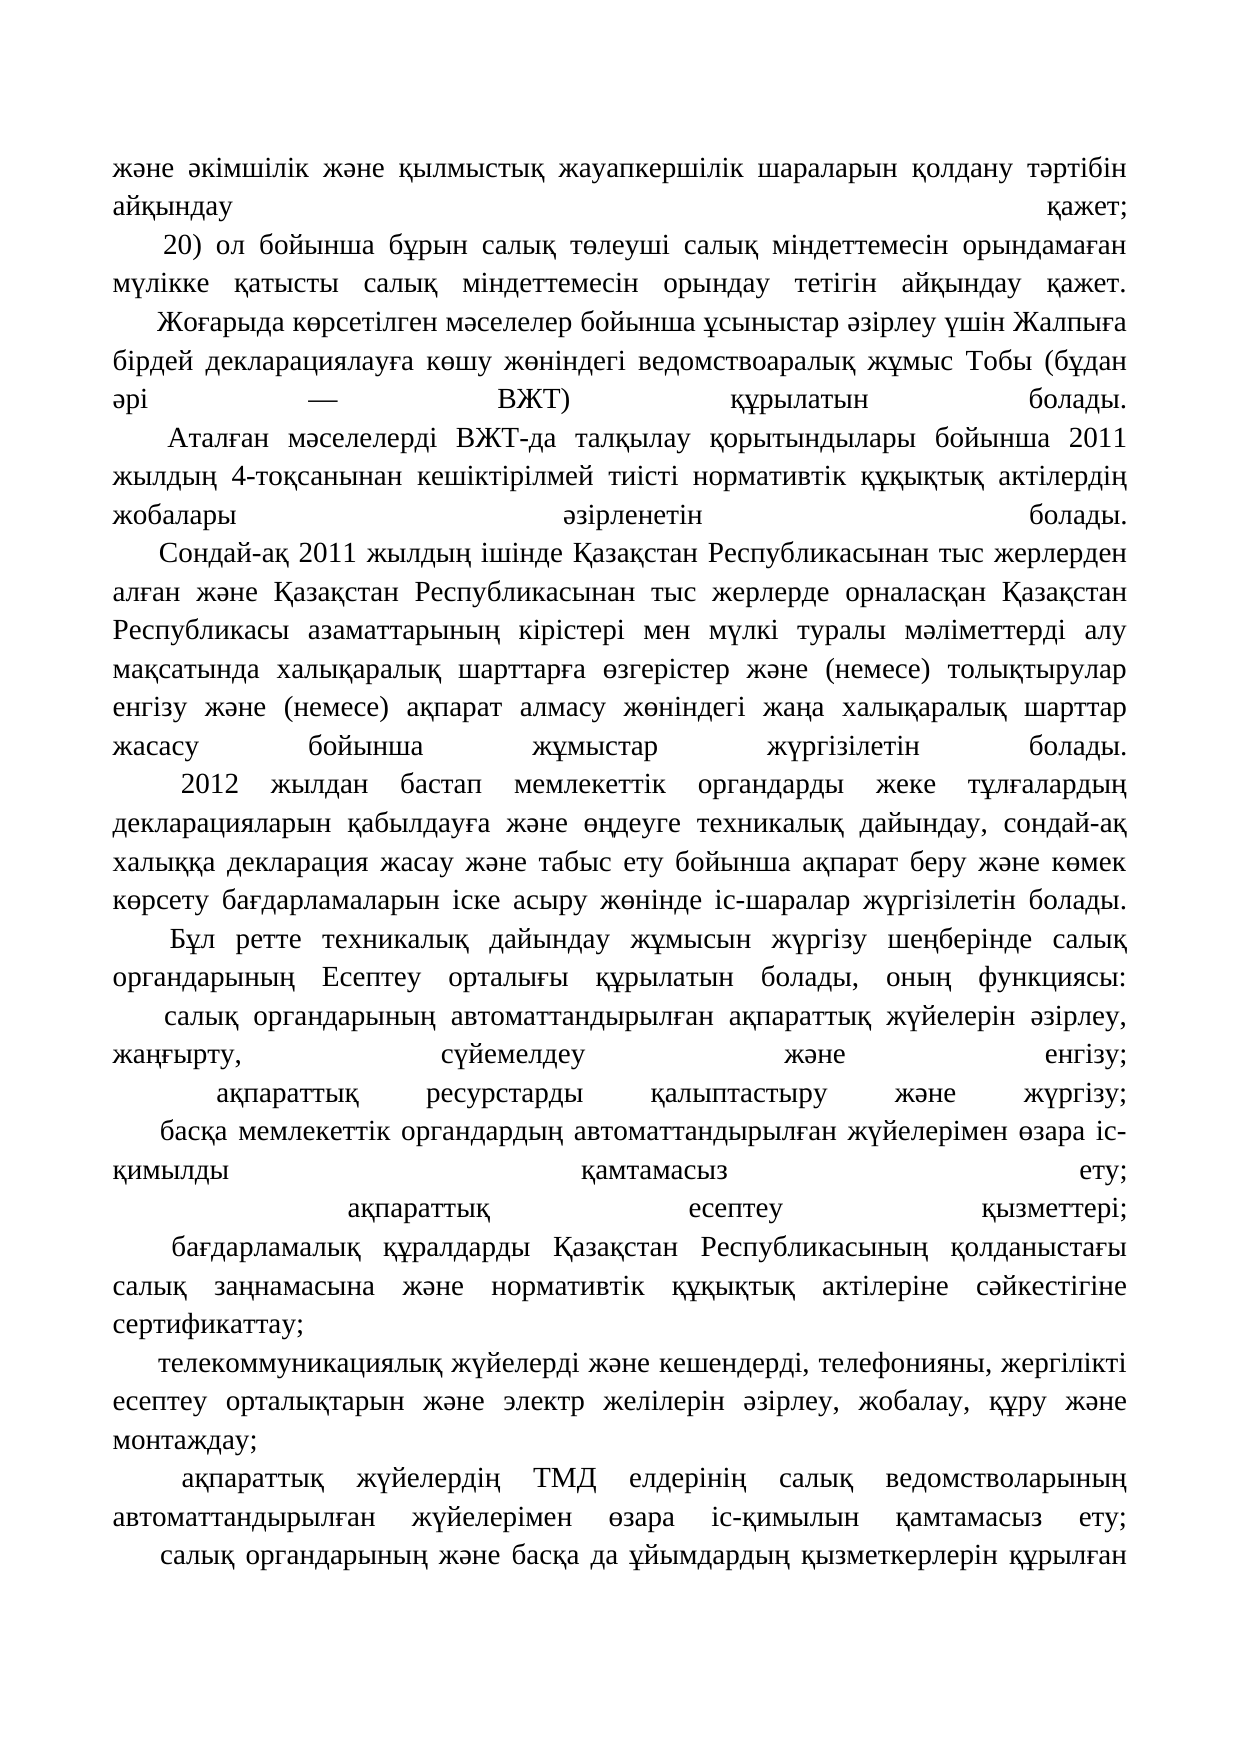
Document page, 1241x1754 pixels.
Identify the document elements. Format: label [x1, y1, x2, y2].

text [112, 150, 1128, 1571]
